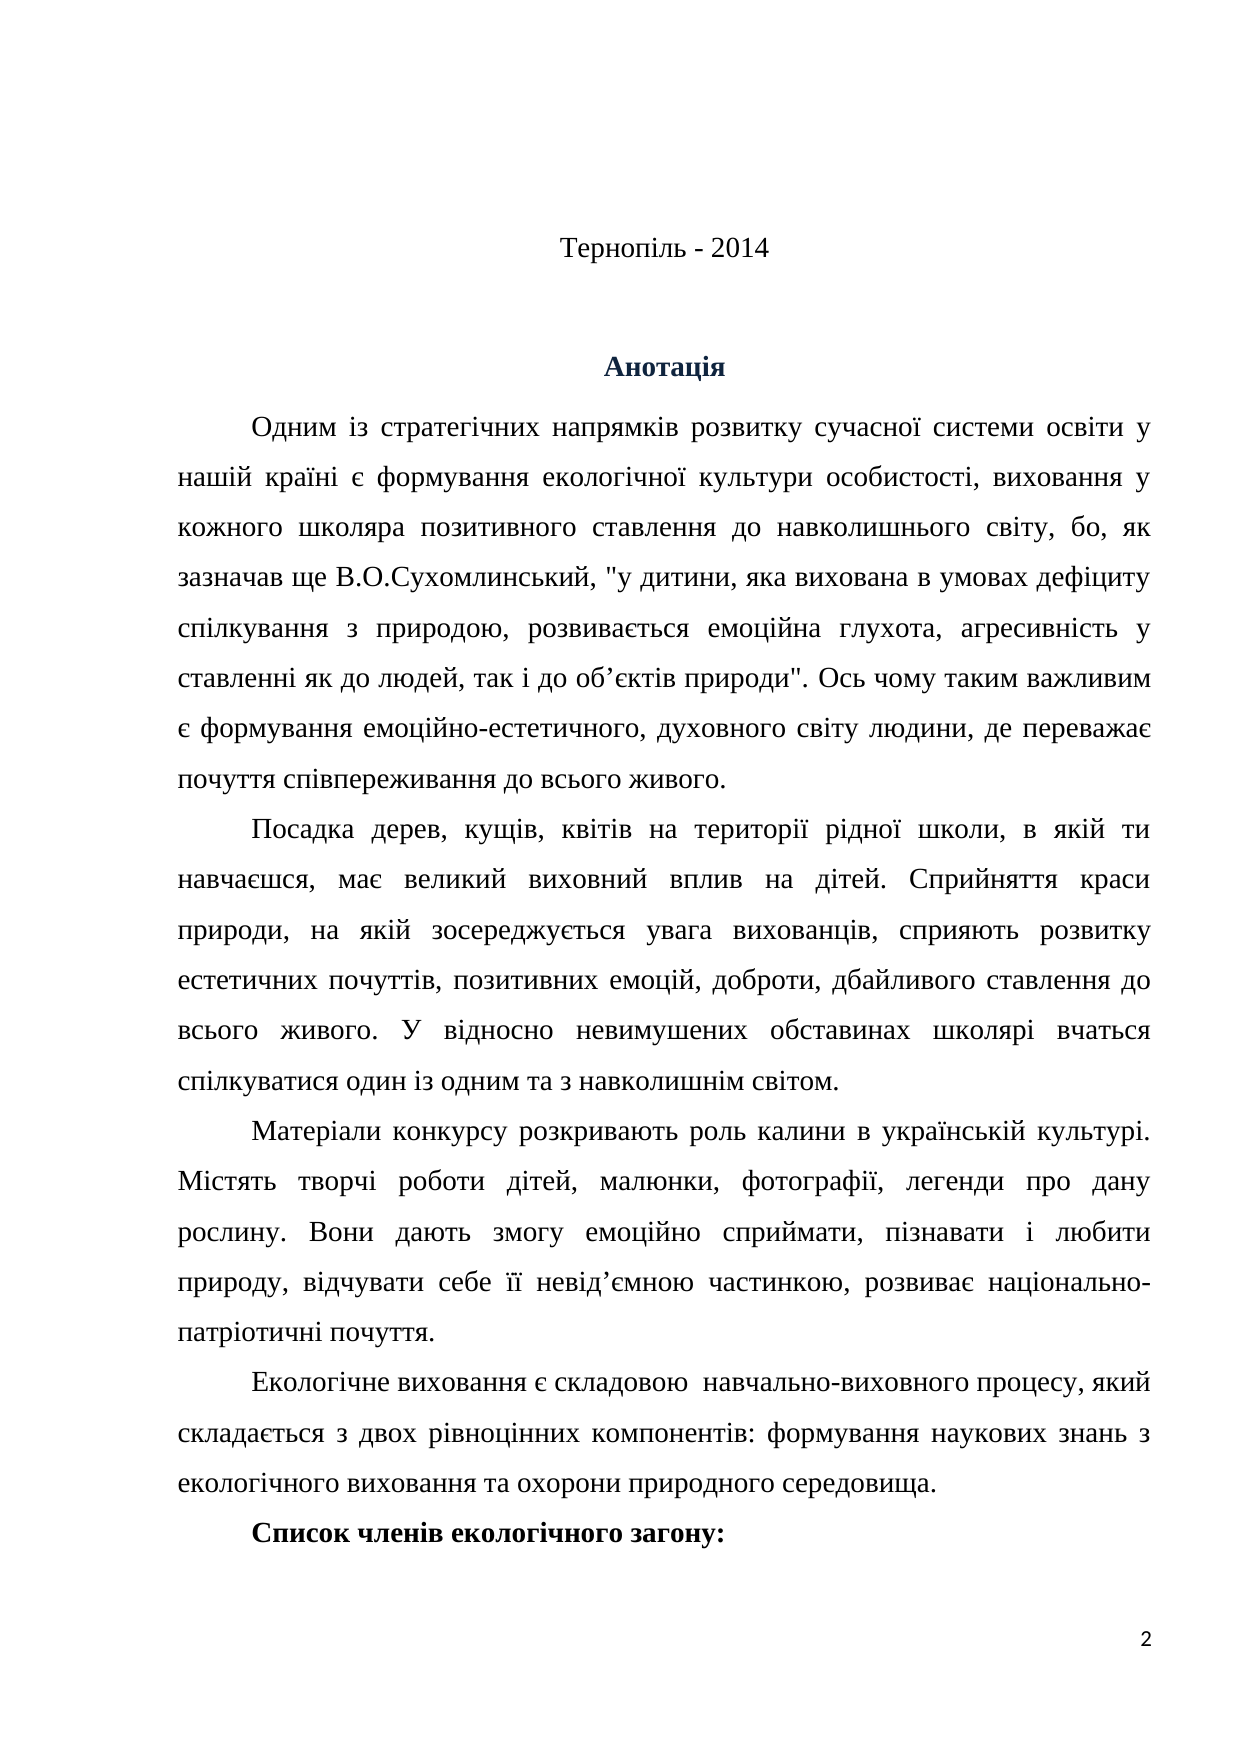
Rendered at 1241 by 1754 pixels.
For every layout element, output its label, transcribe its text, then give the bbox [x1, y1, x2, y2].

text Екологічне виховання є складовою навчально-виховного процесу, який складається з двох рівноцінних компонентів: формування наукових знань з екологічного виховання та охорони природного середовища. [177, 1364, 1152, 1499]
text Анотація [177, 349, 1152, 383]
text Список членів екологічного загону: [177, 1516, 1152, 1549]
text Матеріали конкурсу розкривають роль калини в українській культурі. Містять творчі роботи дітей, малюнки, фотографії, легенди про дану рослину. Вони дають змогу емоційно сприймати, пізнавати і любити природу, відчувати себе її невід’ємною частинкою, розвиває національно-патріотичні почуття. [177, 1113, 1152, 1348]
text Посадка дерев, кущів, квітів на території рідної школи, в якій ти навчаєшся, має великий виховний вплив на дітей. Сприйняття краси природи, на якій зосереджується увага вихованців, сприяють розвитку естетичних почуттів, позитивних емоцій, доброти, дбайливого ставлення до всього живого. У відносно невимушених обставинах школярі вчаться спілкуватися один із одним та з навколишнім світом. [177, 811, 1152, 1096]
text Тернопіль - 2014 [177, 231, 1152, 264]
text Одним із стратегічних напрямків розвитку сучасної системи освіти у нашій країні є формування екологічної культури особистості, виховання у кожного школяра позитивного ставлення до навколишнього світу, бо, як зазначав ще В.О.Сухомлинський, "у дитини, яка вихована в умовах дефіциту спілкування з природою, розвивається емоційна глухота, агресивність у ставленні як до людей, так і до об’єктів природи". Ось чому таким важливим є формування емоційно-естетичного, духовного світу людини, де переважає почуття співпереживання до всього живого. [177, 409, 1152, 794]
